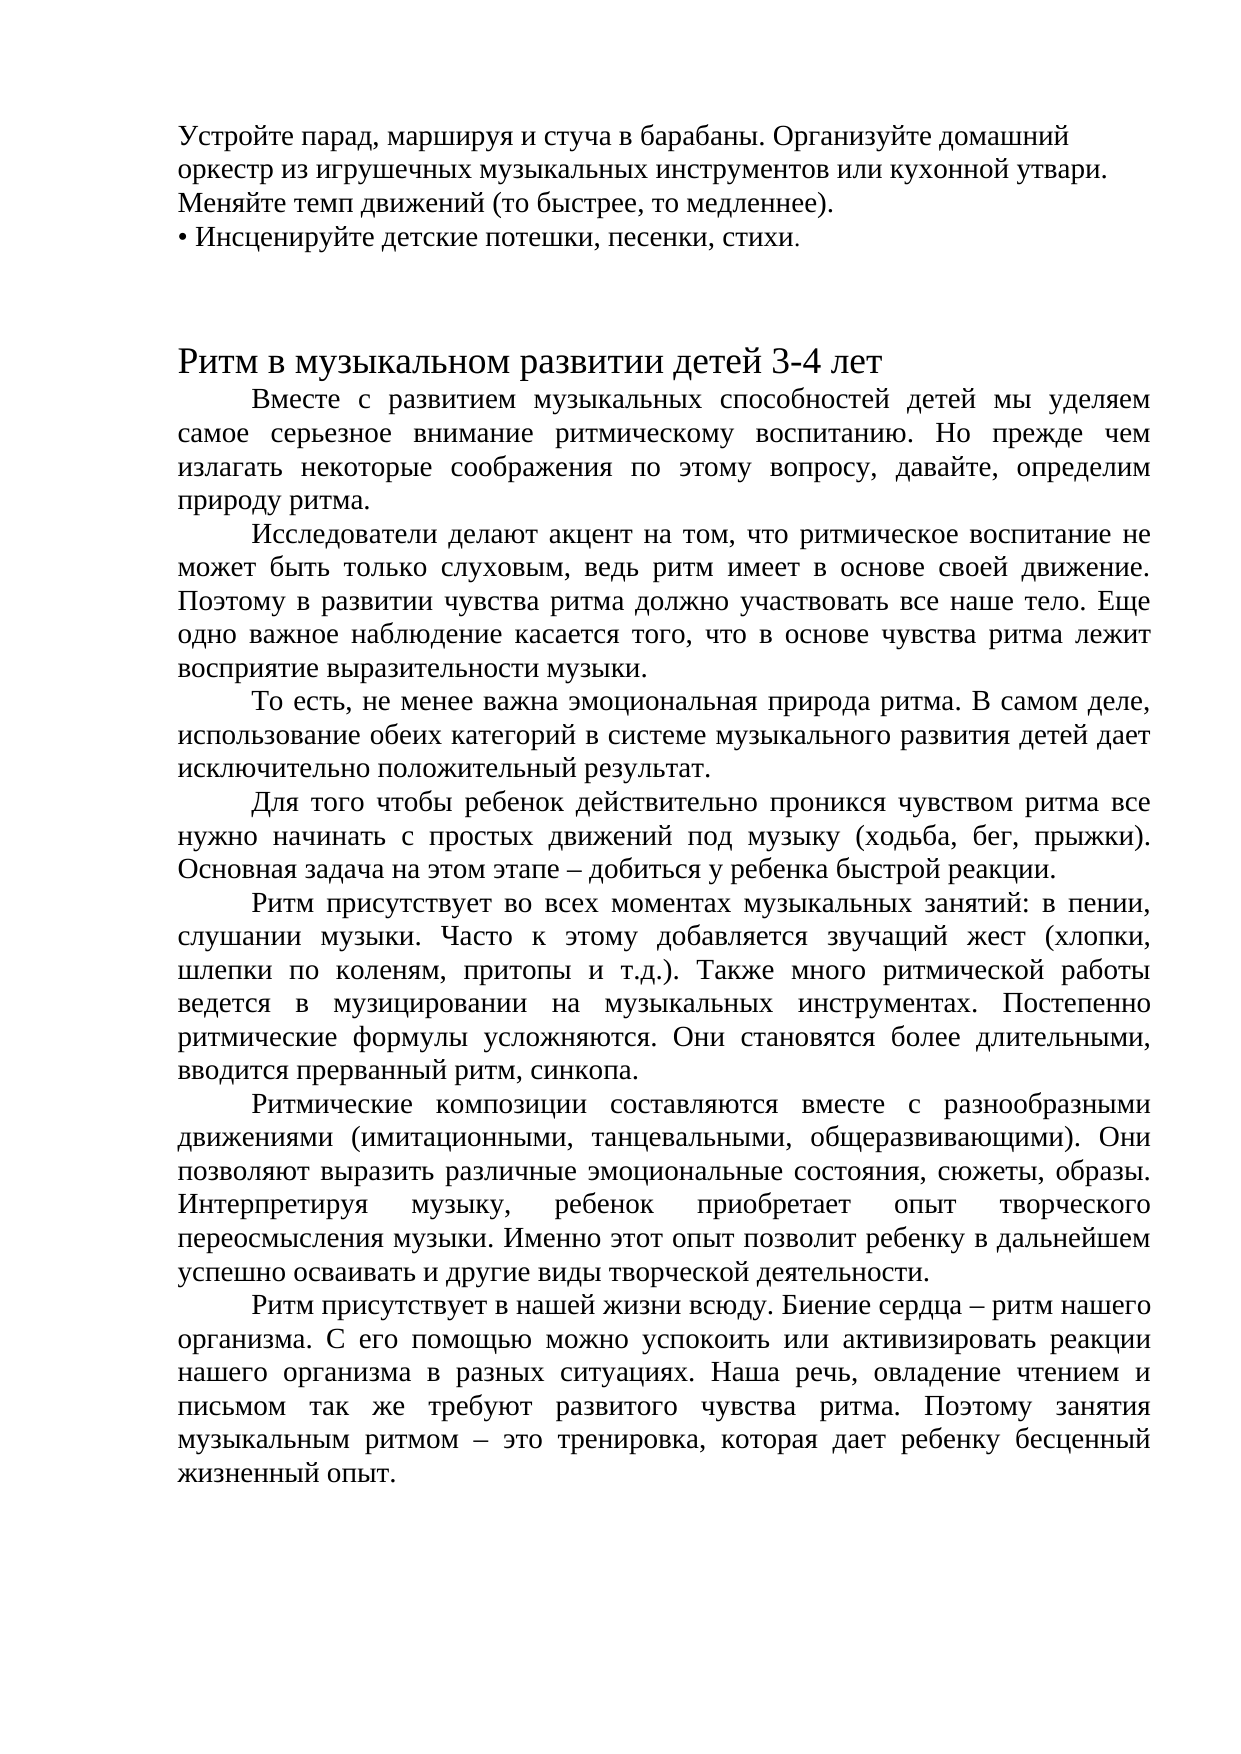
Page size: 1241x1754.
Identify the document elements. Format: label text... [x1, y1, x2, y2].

text Вместе с развитием музыкальных способностей детей мы уделяем самое серьезное внимание ритмическому воспитанию. Но прежде чем излагать некоторые соображения по этому вопросу, давайте, определим природу ритма. [177, 382, 1152, 516]
text Ритм в музыкальном развитии детей 3-4 лет [177, 338, 1152, 382]
text Ритм присутствует во всех моментах музыкальных занятий: в пении, слушании музыки. Часто к этому добавляется звучащий жест (хлопки, шлепки по коленям, притопы и т.д.). Также много ритмической работы ведется в музицировании на музыкальных инструментах. Постепенно ритмические формулы усложняются. Они становятся более длительными, вводится прерванный ритм, синкопа. [177, 885, 1152, 1086]
text Ритм присутствует в нашей жизни всюду. Биение сердца – ритм нашего организма. С его помощью можно успокоить или активизировать реакции нашего организма в разных ситуациях. Наша речь, овладение чтением и письмом так же требуют развитого чувства ритма. Поэтому занятия музыкальным ритмом – это тренировка, которая дает ребенку бесценный жизненный опыт. [177, 1287, 1152, 1488]
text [177, 118, 1152, 252]
text Исследователи делают акцент на том, что ритмическое воспитание не может быть только слуховым, ведь ритм имеет в основе своей движение. Поэтому в развитии чувства ритма должно участвовать все наше тело. Еще одно важное наблюдение касается того, что в основе чувства ритма лежит восприятие выразительности музыки. [177, 516, 1152, 683]
text Ритмические композиции составляются вместе с разнообразными движениями (имитационными, танцевальными, общеразвивающими). Они позволяют выразить различные эмоциональные состояния, сюжеты, образы. Интерпретируя музыку, ребенок приобретает опыт творческого переосмысления музыки. Именно этот опыт позволит ребенку в дальнейшем успешно осваивать и другие виды творческой деятельности. [177, 1086, 1152, 1287]
text Для того чтобы ребенок действительно проникся чувством ритма все нужно начинать с простых движений под музыку (ходьба, бег, прыжки). Основная задача на этом этапе – добиться у ребенка быстрой реакции. [177, 784, 1152, 885]
text То есть, не менее важна эмоциональная природа ритма. В самом деле, использование обеих категорий в системе музыкального развития детей дает исключительно положительный результат. [177, 683, 1152, 784]
